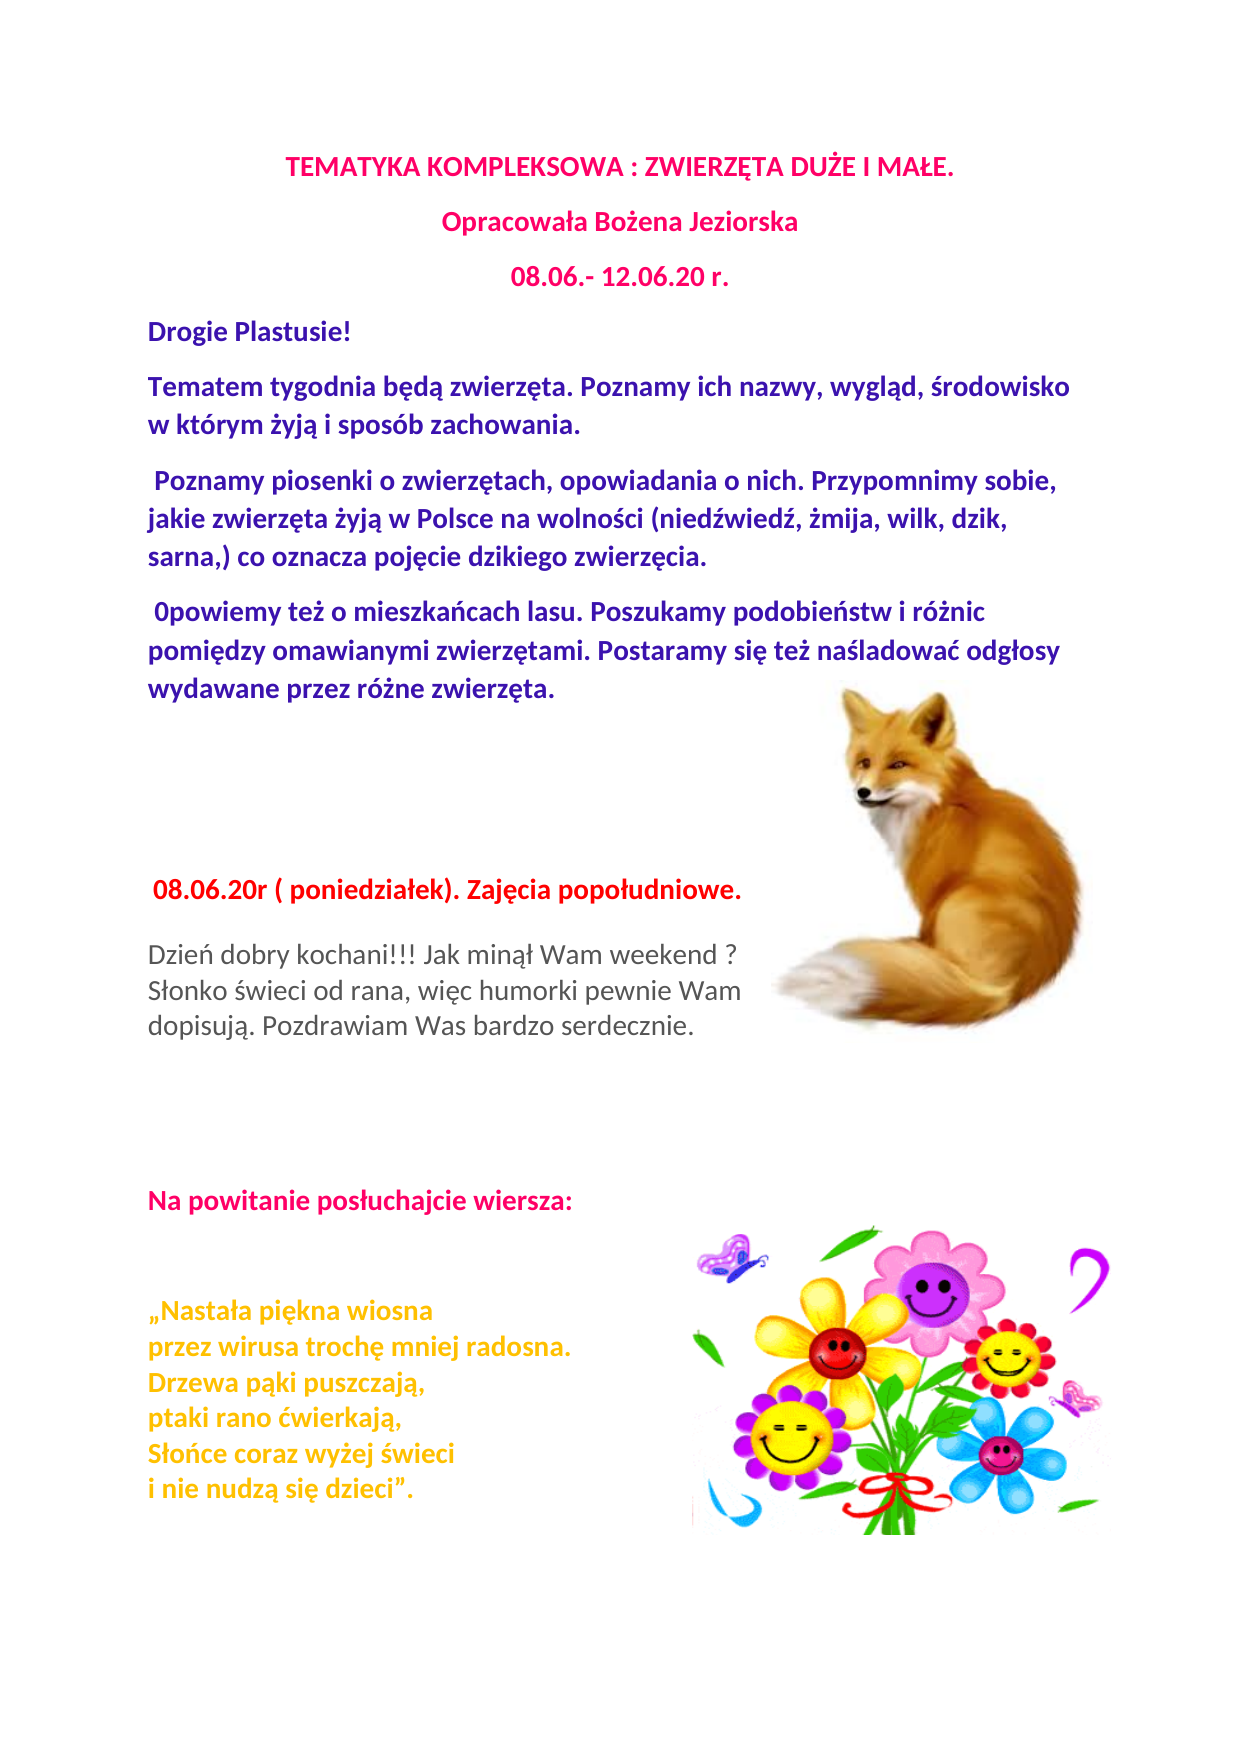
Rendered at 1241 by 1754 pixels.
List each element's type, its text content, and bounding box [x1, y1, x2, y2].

text 0powiemy też o mieszkańcach lasu. Poszukamy podobieństw i różnic pomiędzy omawianymi zwierzętami. Postaramy się też naśladować odgłosy wydawane przez różne zwierzęta. [148, 593, 1093, 706]
text i nie nudzą się dzieci”. [148, 1471, 692, 1506]
text Słońce coraz wyżej świeci [148, 1435, 692, 1471]
text Opracowała Bożena Jeziorska [148, 203, 1093, 238]
text ptaki rano ćwierkają, [148, 1399, 692, 1435]
text Drzewa pąki puszczają, [148, 1364, 692, 1399]
picture [771, 680, 1093, 1043]
text Drogie Plastusie! [148, 313, 1093, 348]
text 08.06.20r ( poniedziałek). Zajęcia popołudniowe. [148, 871, 771, 907]
text Dzień dobry kochani!!! Jak minął Wam weekend ? Słonko świeci od rana, więc humorki pewnie Wam dopisują. Pozdrawiam Was bardzo serdecznie. [148, 936, 771, 1043]
text Tematem tygodnia będą zwierzęta. Poznamy ich nazwy, wygląd, środowisko w którym żyją i sposób zachowania. [148, 368, 1093, 442]
text Na powitanie posłuchajcie wiersza: [148, 1182, 1093, 1218]
text „Nastała piękna wiosna [148, 1292, 692, 1328]
text Poznamy piosenki o zwierzętach, opowiadania o nich. Przypomnimy sobie, jakie zwierzęta żyją w Polsce na wolności (niedźwiedź, żmija, wilk, dzik, sarna,) co oznacza pojęcie dzikiego zwierzęcia. [148, 462, 1093, 574]
text TEMATYKA KOMPLEKSOWA : ZWIERZĘTA DUŻE I MAŁE. [148, 148, 1093, 183]
picture [692, 1225, 1112, 1535]
text 08.06.- 12.06.20 r. [148, 258, 1093, 293]
text przez wirusa trochę mniej radosna. [148, 1328, 692, 1364]
